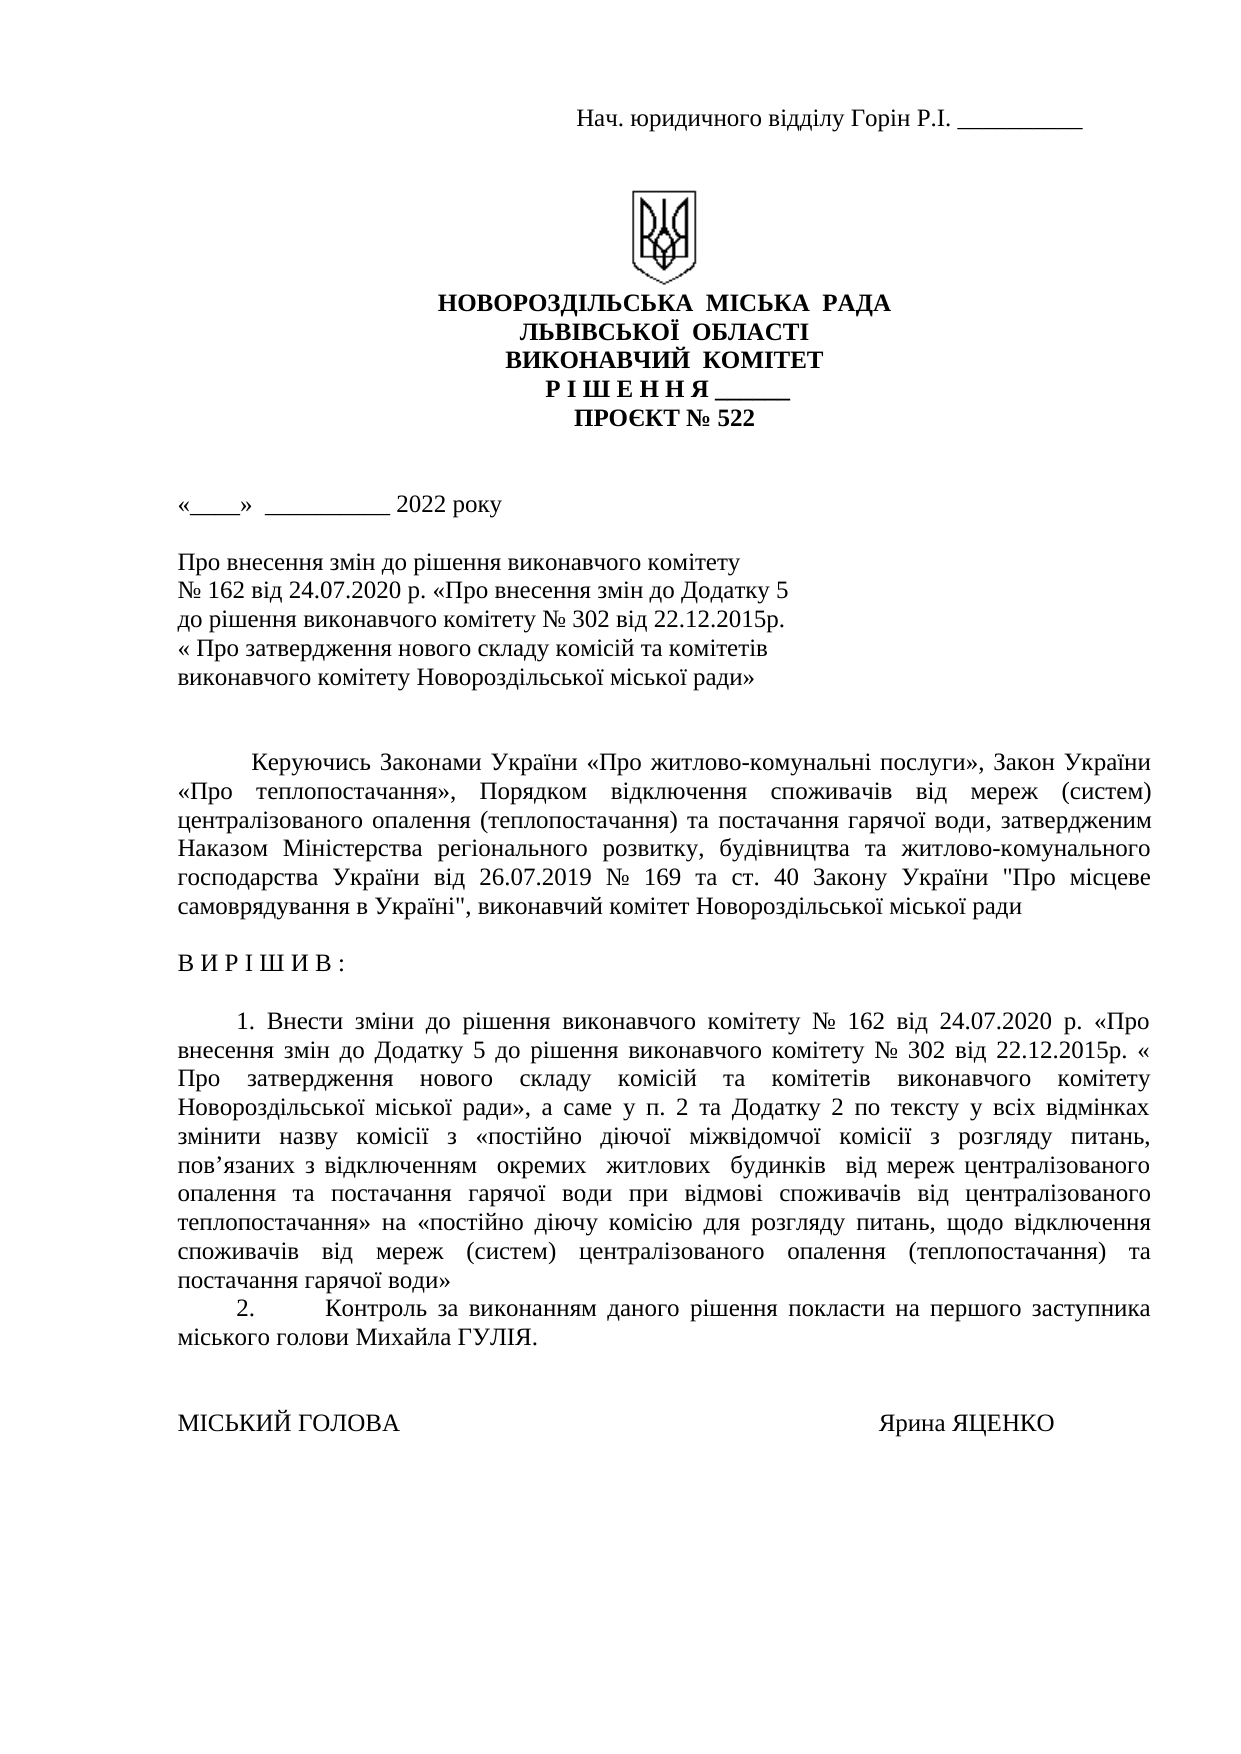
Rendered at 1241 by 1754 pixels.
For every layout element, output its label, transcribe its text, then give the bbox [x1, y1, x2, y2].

text ЛЬВІВСЬКОЇ ОБЛАСТІ [177, 317, 1152, 345]
text Про внесення змін до рішення виконавчого комітету [177, 547, 1152, 575]
text НОВОРОЗДІЛЬСЬКА МІСЬКА РАДА [177, 288, 1152, 317]
text 1. Внести зміни до рішення виконавчого комітету № 162 від 24.07.2020 р. «Про внесення змін до Додатку 5 до рішення виконавчого комітету № 302 від 22.12.2015р. « Про затвердження нового складу комісій та комітетів виконавчого комітету Новороздільської міської ради», а саме у п. 2 та Додатку 2 по тексту у всіх відмінках змінити назву комісії з «постійно діючої міжвідомчої комісії з розгляду питань, пов’язаних з відключенням окремих житлових будинків від мереж централізованого опалення та постачання гарячої води при відмові споживачів від централізованого теплопостачання» на «постійно діючу комісію для розгляду питань, щодо відключення споживачів від мереж (систем) централізованого опалення (теплопостачання) та постачання гарячої води» [177, 1006, 1152, 1293]
text 2. Контроль за виконанням даного рішення покласти на першого заступника міського голови Михайла ГУЛІЯ. [177, 1293, 1152, 1351]
text «____» __________ 2022 року [177, 489, 1152, 518]
text Нач. юридичного відділу Горін Р.І. __________ [576, 103, 1152, 131]
text МІСЬКИЙ ГОЛОВА Ярина ЯЦЕНКО [177, 1408, 1152, 1437]
text « Про затвердження нового складу комісій та комітетів [177, 633, 1152, 662]
text Р І Ш Е Н Н Я ______ [177, 374, 1152, 403]
text В И Р І Ш И В : [177, 948, 1152, 977]
text до рішення виконавчого комітету № 302 від 22.12.2015р. [177, 604, 1152, 633]
text ПРОЄКТ № 522 [177, 403, 1152, 432]
text ВИКОНАВЧИЙ КОМІТЕТ [177, 345, 1152, 374]
text Керуючись Законами України «Про житлово-комунальні послуги», Закон України «Про теплопостачання», Порядком відключення споживачів від мереж (систем) централізованого опалення (теплопостачання) та постачання гарячої води, затвердженим Наказом Міністерства регіонального розвитку, будівництва та житлово-комунального господарства України від 26.07.2019 № 169 та ст. 40 Закону України "Про місцеве самоврядування в Україні", виконавчий комітет Новороздільської міської ради [177, 747, 1152, 920]
text виконавчого комітету Новороздільської міської ради» [177, 662, 1152, 690]
picture [569, 188, 760, 288]
text № 162 від 24.07.2020 р. «Про внесення змін до Додатку 5 [177, 575, 1152, 604]
